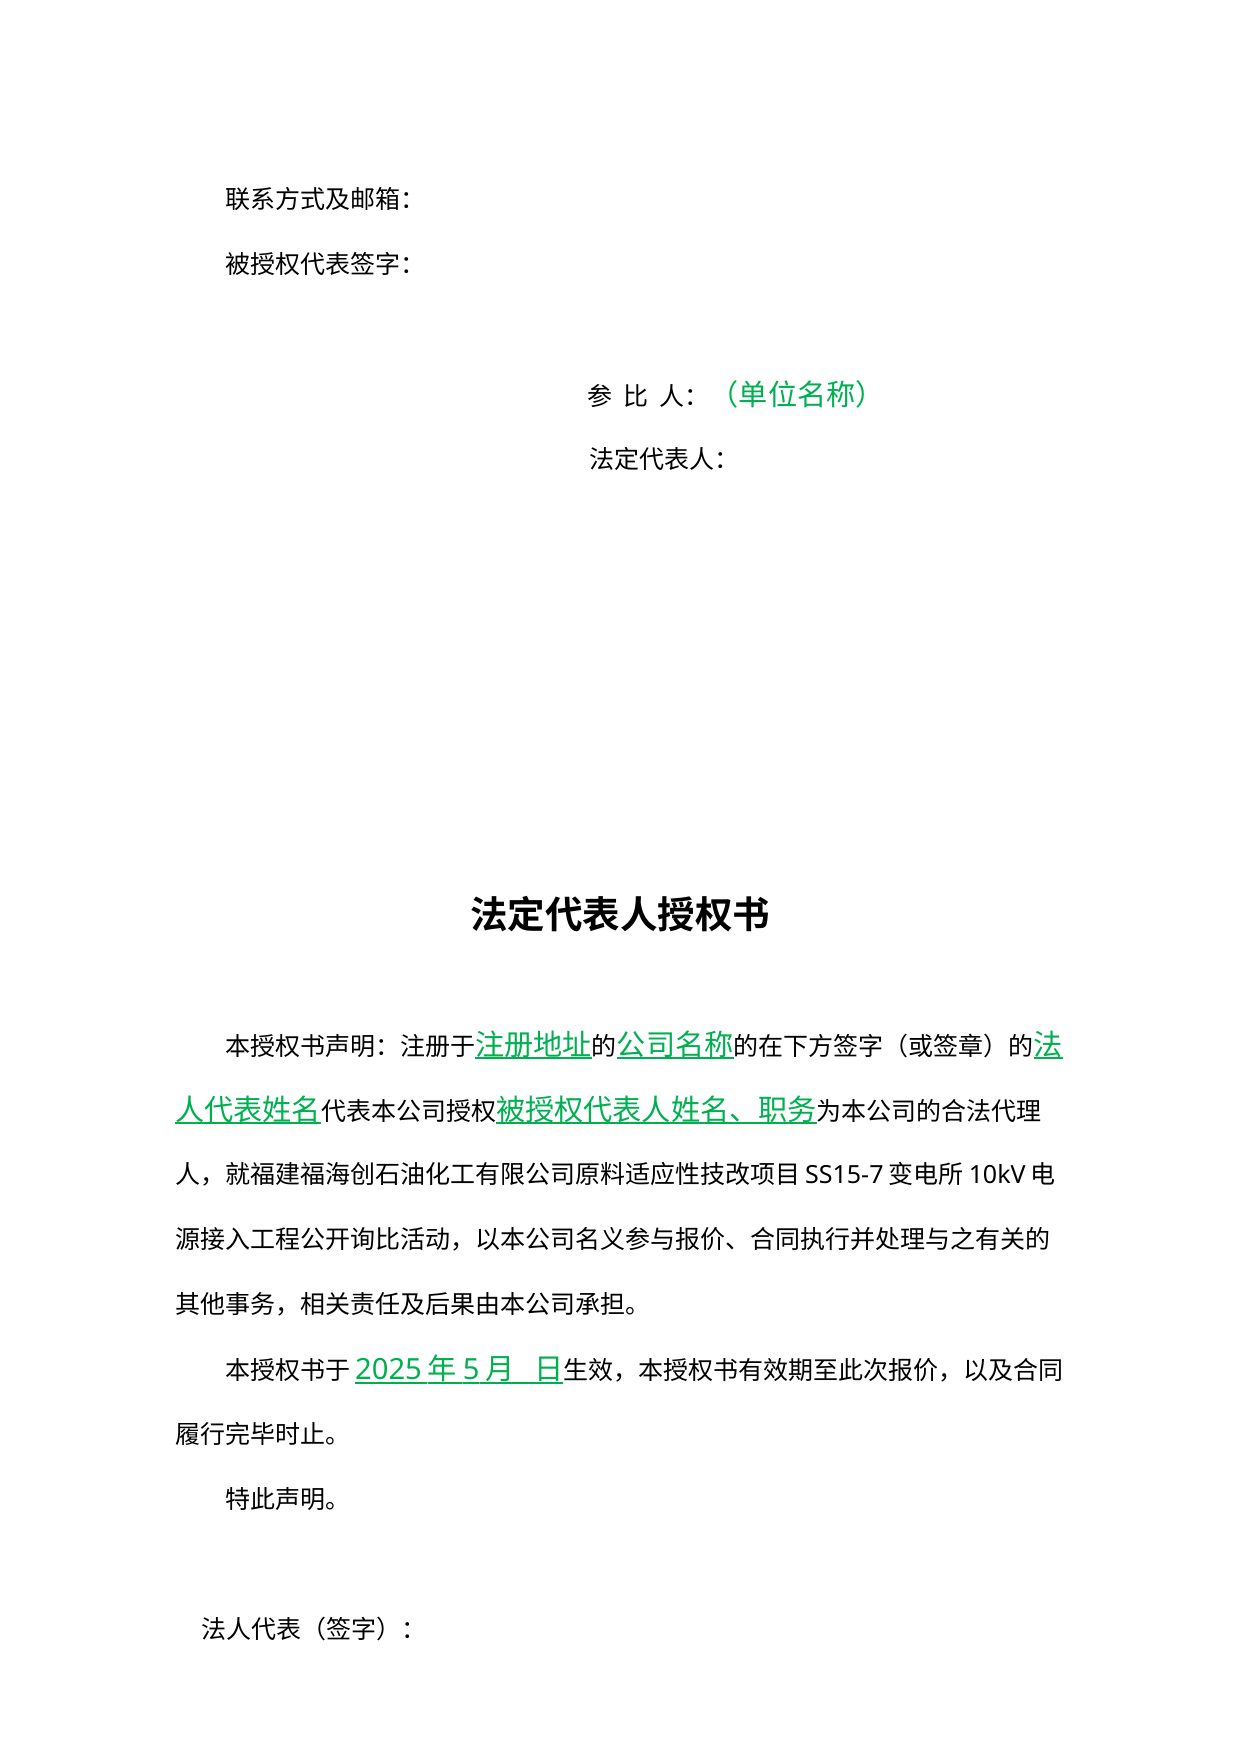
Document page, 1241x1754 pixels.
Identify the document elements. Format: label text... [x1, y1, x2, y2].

text 法定代表人： [175, 425, 1065, 490]
text 被授权代表签字： [175, 230, 1065, 295]
text 参 比 人：（单位名称） [175, 360, 1065, 425]
text 法定代表人授权书 [175, 880, 1065, 945]
text 本授权书声明：注册于注册地址的公司名称的在下方签字（或签章）的法人代表姓名代表本公司授权被授权代表人姓名、职务为本公司的合法代理人，就福建福海创石油化工有限公司原料适应性技改项目SS15-7变电所10kV电源接入工程公开询比活动，以本公司名义参与报价、合同执行并处理与之有关的其他事务，相关责任及后果由本公司承担。 [175, 1010, 1065, 1335]
text 法人代表（签字）： [175, 1595, 1065, 1660]
text 特此声明。 [175, 1465, 1065, 1530]
text 本授权书于2025年5月 日生效，本授权书有效期至此次报价，以及合同履行完毕时止。 [175, 1335, 1065, 1465]
text 联系方式及邮箱： [175, 165, 1065, 230]
